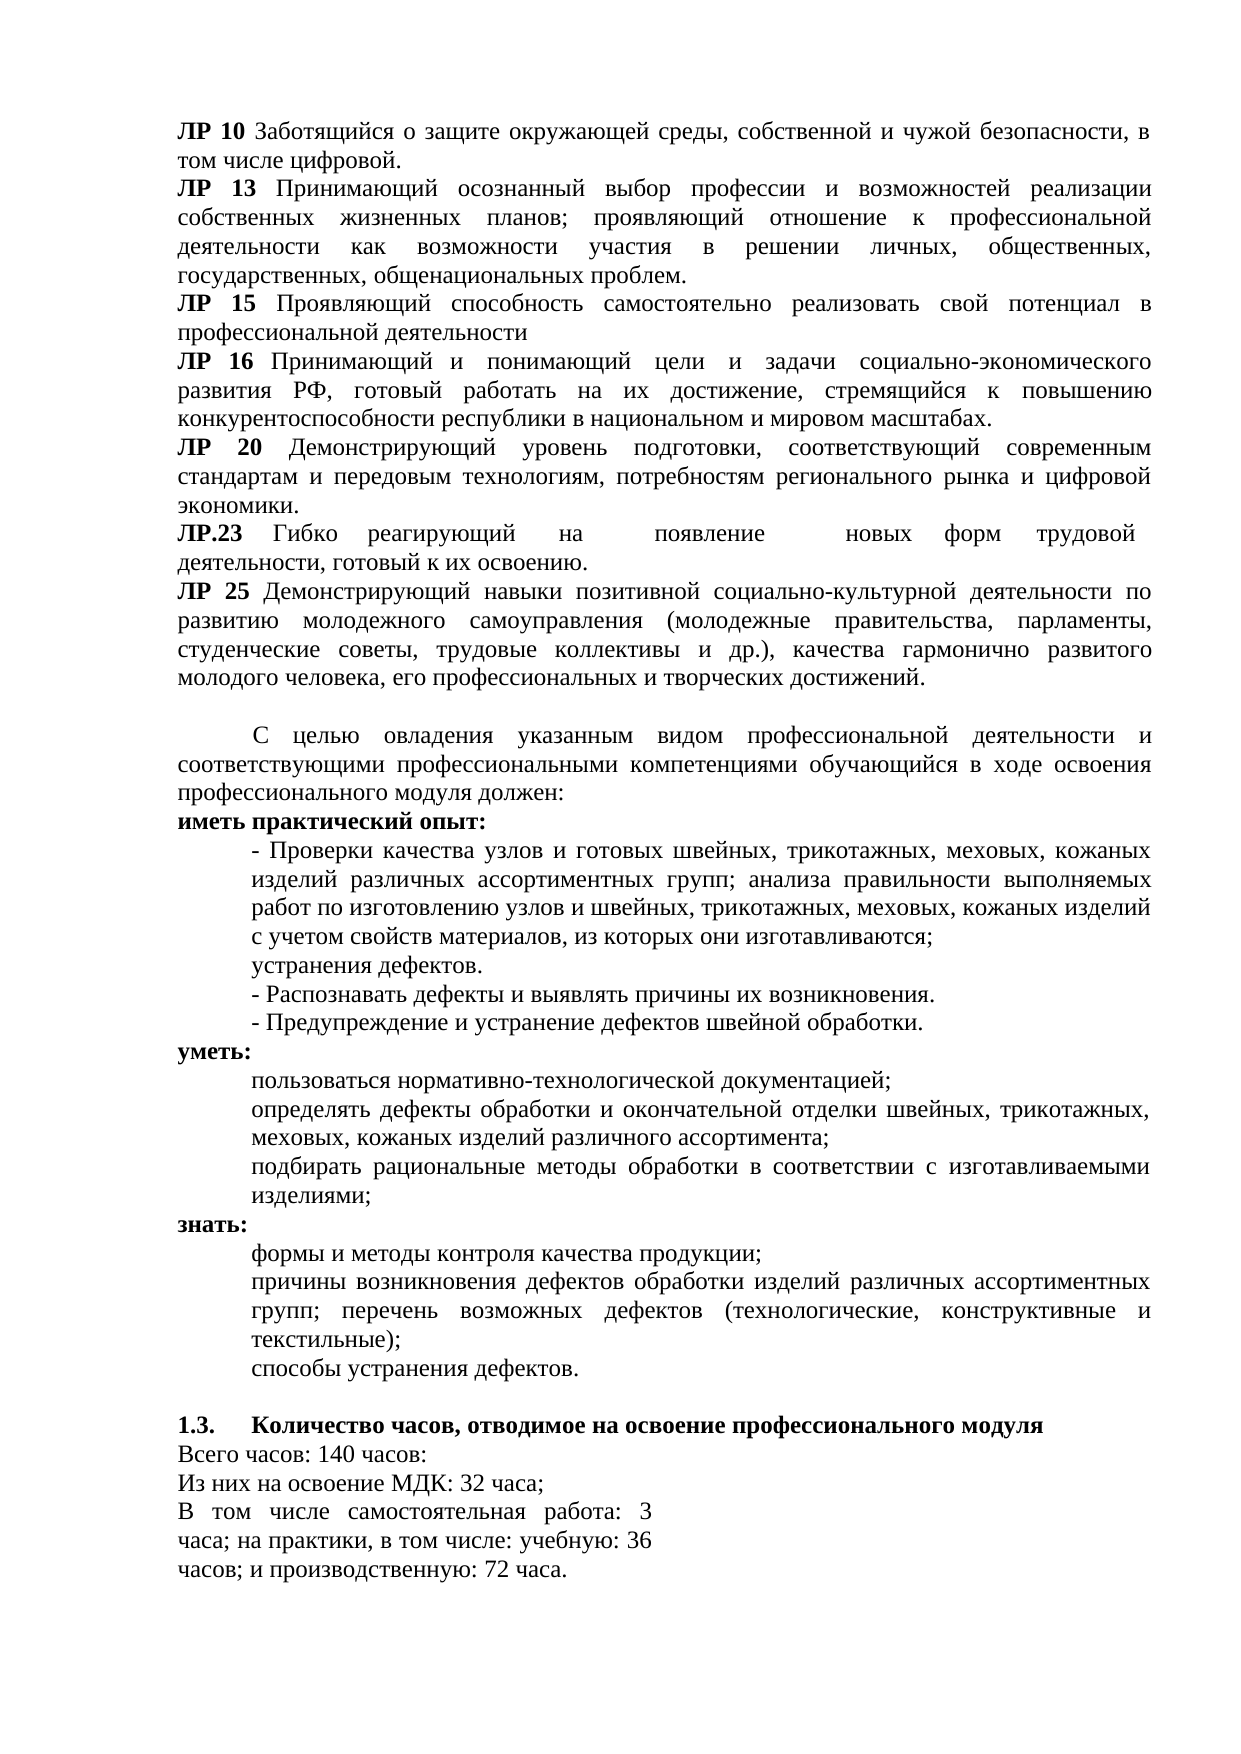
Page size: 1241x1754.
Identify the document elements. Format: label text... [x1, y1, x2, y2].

subtitle знать: [177, 1209, 248, 1237]
text С целью овладения указанным видом профессиональной деятельности и соответствующими профессиональными компетенциями обучающийся в ходе освоения профессионального модуля должен: [177, 720, 1152, 806]
text Всего часов: 140 часов: [177, 1439, 1180, 1468]
text пользоваться нормативно-технологической документацией; [251, 1065, 1180, 1094]
text В том числе самостоятельная работа: 3 часа; на практики, в том числе: учебную: 36 часов; и производственную: 72 часа. [177, 1496, 652, 1583]
text определять дефекты обработки и окончательной отделки швейных, трикотажных, меховых, кожаных изделий различного ассортимента; [251, 1094, 1180, 1151]
subtitle Количество часов, отводимое на освоение профессионального модуля [177, 1410, 1180, 1439]
subtitle иметь практический опыт: [177, 806, 1180, 835]
text способы устранения дефектов. [251, 1353, 1180, 1381]
text ЛР 10 Заботящийся о защите окружающей среды, собственной и чужой безопасности, в том числе цифровой. [177, 116, 1151, 173]
text ЛР.23 Гибко реагирующий на появление новых форм трудовой деятельности, готовый к их освоению. [177, 518, 1135, 576]
list Проверки качества узлов и готовых швейных, трикотажных, меховых, кожаных изделий различных ассортиментных групп; анализа правильности выполняемых работ по изготовлению узлов и швейных, трикотажных, меховых, кожаных изделий с учетом свойств материалов, из которых они изготавливаются; [251, 835, 1152, 950]
text ЛР 13 Принимающий осознанный выбор профессии и возможностей реализации собственных жизненных планов; проявляющий отношение к профессиональной деятельности как возможности участия в решении личных, общественных, государственных, общенациональных проблем. [177, 173, 1152, 288]
list Предупреждение и устранение дефектов швейной обработки. [251, 1007, 1180, 1036]
text ЛР 25 Демонстрирующий навыки позитивной социально-культурной деятельности по развитию молодежного самоуправления (молодежные правительства, парламенты, студенческие советы, трудовые коллективы и др.), качества гармонично развитого молодого человека, его профессиональных и творческих достижений. [177, 576, 1152, 691]
text устранения дефектов. [251, 950, 1180, 979]
subtitle уметь: [177, 1036, 1180, 1065]
text подбирать рациональные методы обработки в соответствии с изготавливаемыми изделиями; [251, 1151, 1180, 1209]
text формы и методы контроля качества продукции; [251, 1238, 1180, 1266]
text ЛР 20 Демонстрирующий уровень подготовки, соответствующий современным стандартам и передовым технологиям, потребностям регионального рынка и цифровой экономики. [177, 432, 1152, 518]
text Из них на освоение МДК: 32 часа; [177, 1468, 1180, 1496]
list Распознавать дефекты и выявлять причины их возникновения. [251, 979, 1180, 1007]
text ЛР 15 Проявляющий способность самостоятельно реализовать свой потенциал в профессиональной деятельности [177, 288, 1152, 346]
text причины возникновения дефектов обработки изделий различных ассортиментных групп; перечень возможных дефектов (технологические, конструктивные и текстильные); [251, 1266, 1151, 1353]
text ЛР 16 Принимающий и понимающий цели и задачи социально-экономического развития РФ, готовый работать на их достижение, стремящийся к повышению конкурентоспособности республики в национальном и мировом масштабах. [177, 346, 1152, 432]
